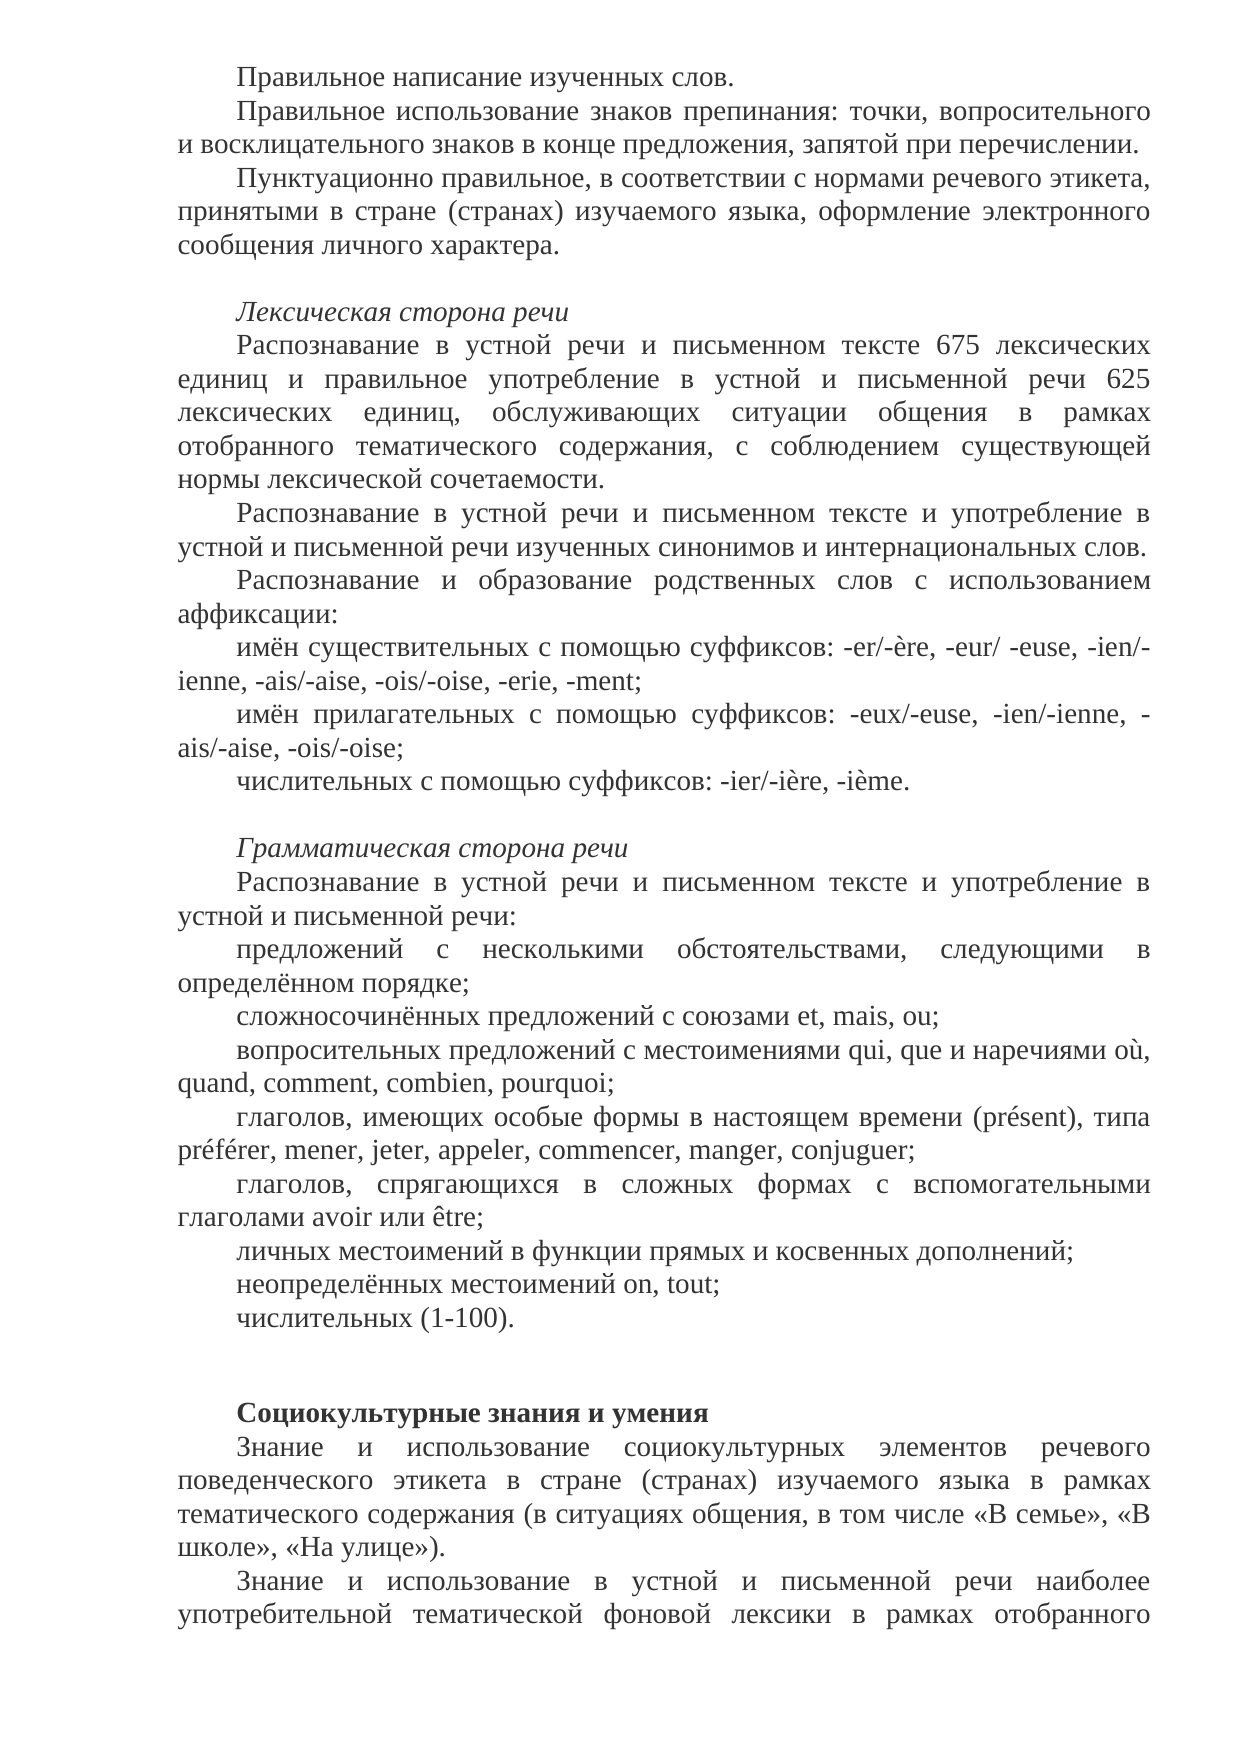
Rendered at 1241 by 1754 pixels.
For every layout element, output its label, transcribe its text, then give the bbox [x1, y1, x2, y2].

text глаголов, спрягающихся в сложных формах с вспомогательными глаголами avoir или être; [177, 1166, 1152, 1233]
text Пунктуационно правильное, в соответствии с нормами речевого этикета, принятыми в стране (странах) изучаемого языка, оформление электронного сообщения личного характера. [177, 160, 1152, 260]
text Лексическая сторона речи [177, 294, 1152, 327]
text личных местоимений в функции прямых и косвенных дополнений; [177, 1233, 1152, 1267]
text Распознавание и образование родственных слов с использованием аффиксации: [177, 562, 1152, 629]
text Распознавание в устной речи и письменном тексте и употребление в устной и письменной речи изученных синонимов и интернациональных слов. [177, 495, 1152, 562]
text вопросительных предложений с местоимениями qui, que и наречиями où, quand, comment, combien, pourquoi; [177, 1032, 1152, 1099]
text Знание и использование социокультурных элементов речевого поведенческого этикета в стране (странах) изучаемого языка в рамках тематического содержания (в ситуациях общения, в том числе «В семье», «В школе», «На улице»). [177, 1429, 1152, 1563]
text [177, 1563, 1152, 1630]
text Распознавание в устной речи и письменном тексте и употребление в устной и письменной речи: [177, 864, 1152, 931]
text Правильное использование знаков препинания: точки, вопросительного и восклицательного знаков в конце предложения, запятой при перечислении. [177, 93, 1152, 160]
text предложений с несколькими обстоятельствами, следующими в определённом порядке; [177, 931, 1152, 998]
text сложносочинённых предложений с союзами et, mais, ou; [177, 998, 1152, 1032]
text Распознавание в устной речи и письменном тексте 675 лексических единиц и правильное употребление в устной и письменной речи 625 лексических единиц, обслуживающих ситуации общения в рамках отобранного тематического содержания, с соблюдением существующей нормы лексической сочетаемости. [177, 327, 1152, 495]
text числительных с помощью суффиксов: -ier/-ière, -ième. [177, 763, 1152, 797]
text Грамматическая сторона речи [177, 831, 1152, 864]
text числительных (1-100). [177, 1300, 1152, 1334]
text глаголов, имеющих особые формы в настоящем времени (présent), типа préférer, mener, jeter, appeler, commencer, manger, conjuguer; [177, 1099, 1152, 1166]
text Социокультурные знания и умения [177, 1395, 1152, 1429]
text имён прилагательных с помощью суффиксов: -eux/-euse, -ien/-ienne, -ais/-aise, -ois/-oise; [177, 696, 1152, 763]
text Правильное написание изученных слов. [177, 59, 1152, 93]
text имён существительных с помощью суффиксов: -er/-ère, -eur/ -euse, -ien/-ienne, -ais/-aise, -ois/-oise, -erie, -ment; [177, 629, 1152, 696]
text неопределённых местоимений on, tout; [177, 1267, 1152, 1300]
